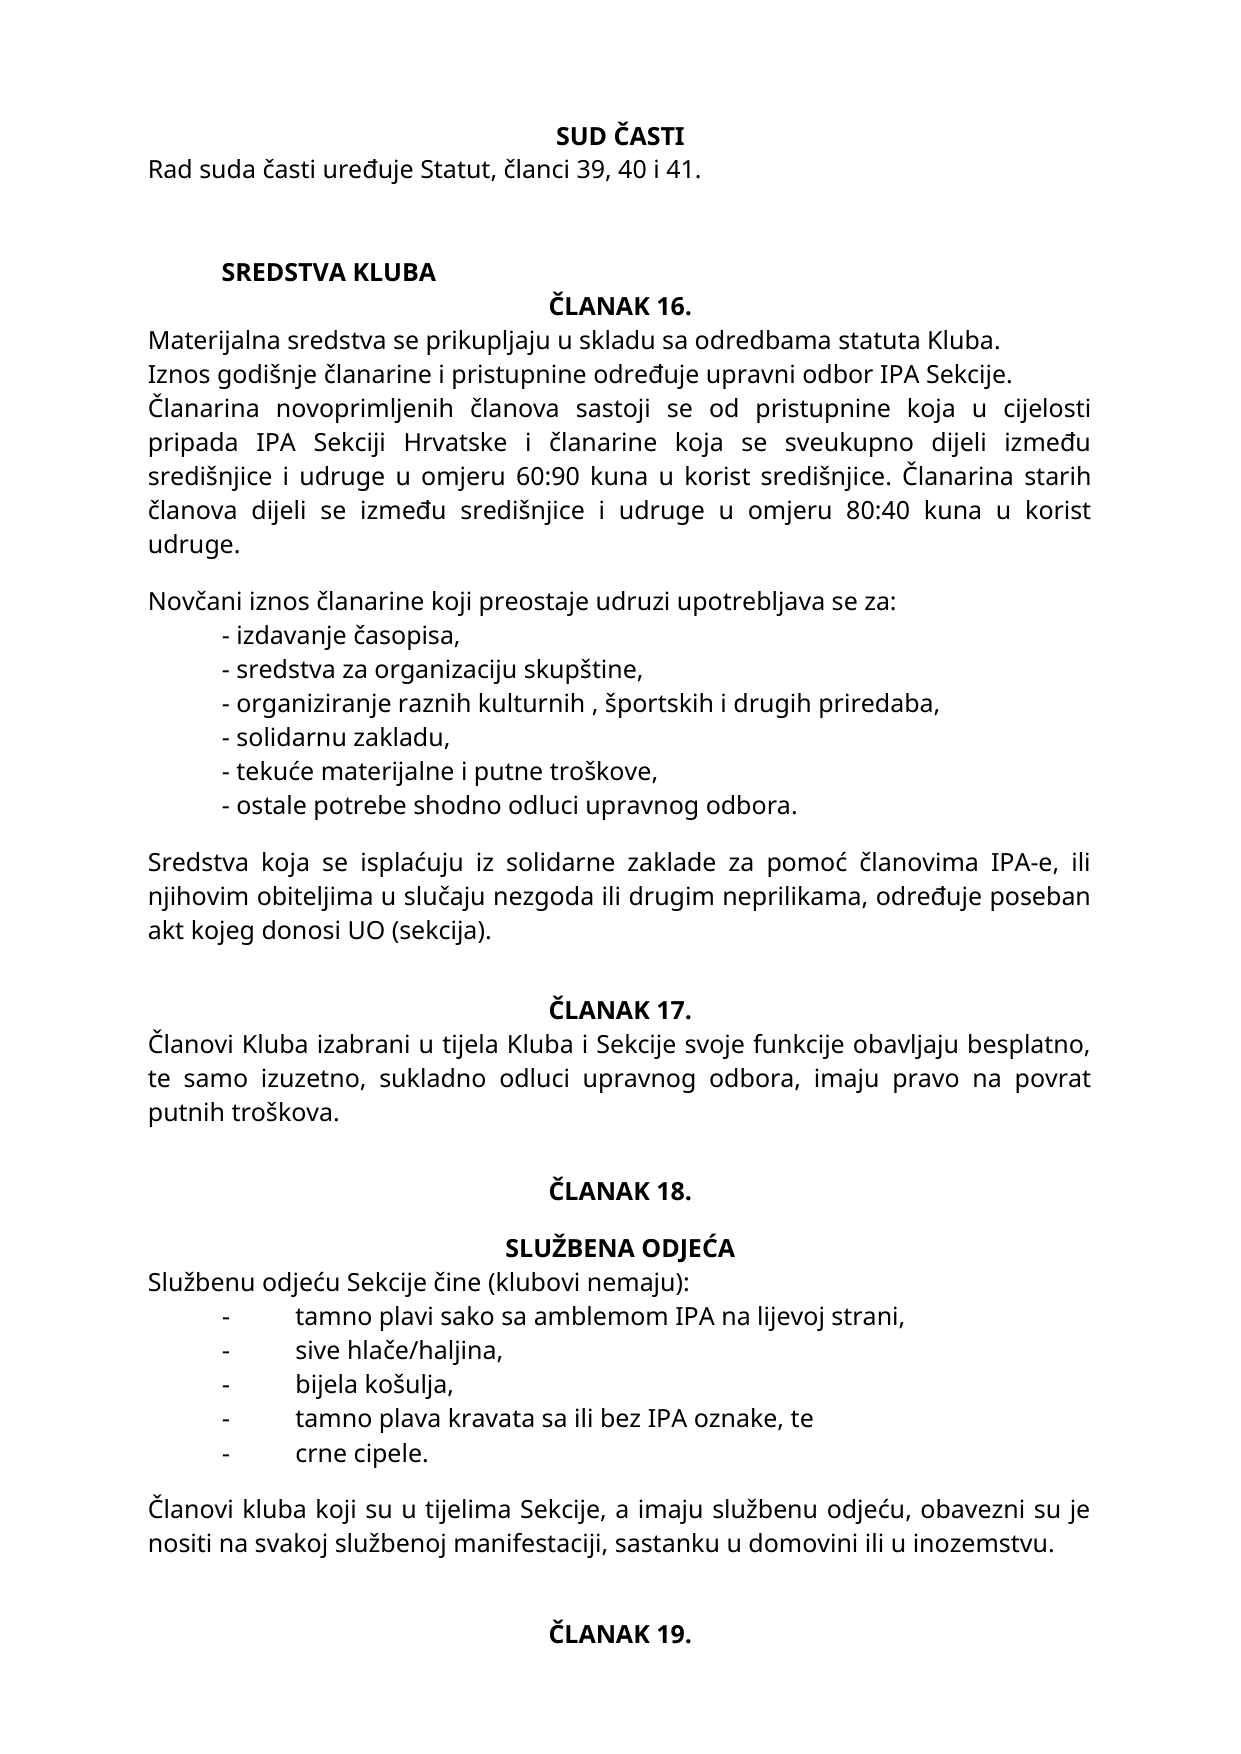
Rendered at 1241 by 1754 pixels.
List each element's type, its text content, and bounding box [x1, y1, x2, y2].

text Materijalna sredstva se prikupljaju u skladu sa odredbama statuta Kluba. [148, 322, 1092, 357]
list bijela košulja, [222, 1367, 1092, 1401]
text ČLANAK 17. [148, 992, 1092, 1026]
text SUD ČASTI [148, 118, 1092, 152]
text ČLANAK 18. [148, 1174, 1092, 1208]
text Novčani iznos članarine koji preostaje udruzi upotrebljava se za: [148, 584, 1092, 618]
text - solidarnu zakladu, [222, 720, 1092, 754]
text SREDSTVA KLUBA [148, 254, 1092, 288]
text Službenu odjeću Sekcije čine (klubovi nemaju): [148, 1265, 1092, 1299]
text - tekuće materijalne i putne troškove, [222, 754, 1092, 788]
list tamno plava kravata sa ili bez IPA oznake, te [222, 1401, 1092, 1435]
text - sredstva za organizaciju skupštine, [222, 652, 1092, 686]
list crne cipele. [222, 1435, 1092, 1469]
text ČLANAK 19. [148, 1617, 1092, 1651]
list tamno plavi sako sa amblemom IPA na lijevoj strani, [222, 1299, 1092, 1333]
text Članovi Kluba izabrani u tijela Kluba i Sekcije svoje funkcije obavljaju besplatno, te samo izuzetno, sukladno odluci upravnog odbora, imaju pravo na povrat putnih troškova. [148, 1026, 1092, 1129]
text - ostale potrebe shodno odluci upravnog odbora. [222, 788, 1092, 822]
text - izdavanje časopisa, [222, 618, 1092, 652]
list sive hlače/haljina, [222, 1333, 1092, 1367]
text ČLANAK 16. [148, 288, 1092, 322]
text Iznos godišnje članarine i pristupnine određuje upravni odbor IPA Sekcije. [148, 357, 1092, 391]
text Članovi kluba koji su u tijelima Sekcije, a imaju službenu odjeću, obavezni su je nositi na svakoj službenoj manifestaciji, sastanku u domovini ili u inozemstvu. [148, 1492, 1092, 1560]
text - organiziranje raznih kulturnih , športskih i drugih priredaba, [222, 686, 1092, 720]
text SLUŽBENA ODJEĆA [148, 1231, 1092, 1265]
text Sredstva koja se isplaćuju iz solidarne zaklade za pomoć članovima IPA-e, ili njihovim obiteljima u slučaju nezgoda ili drugim neprilikama, određuje poseban akt kojeg donosi UO (sekcija). [148, 845, 1092, 947]
text Rad suda časti uređuje Statut, članci 39, 40 i 41. [148, 152, 1092, 186]
text Članarina novoprimljenih članova sastoji se od pristupnine koja u cijelosti pripada IPA Sekciji Hrvatske i članarine koja se sveukupno dijeli između središnjice i udruge u omjeru 60:90 kuna u korist središnjice. Članarina starih članova dijeli se između središnjice i udruge u omjeru 80:40 kuna u korist udruge. [148, 391, 1092, 561]
